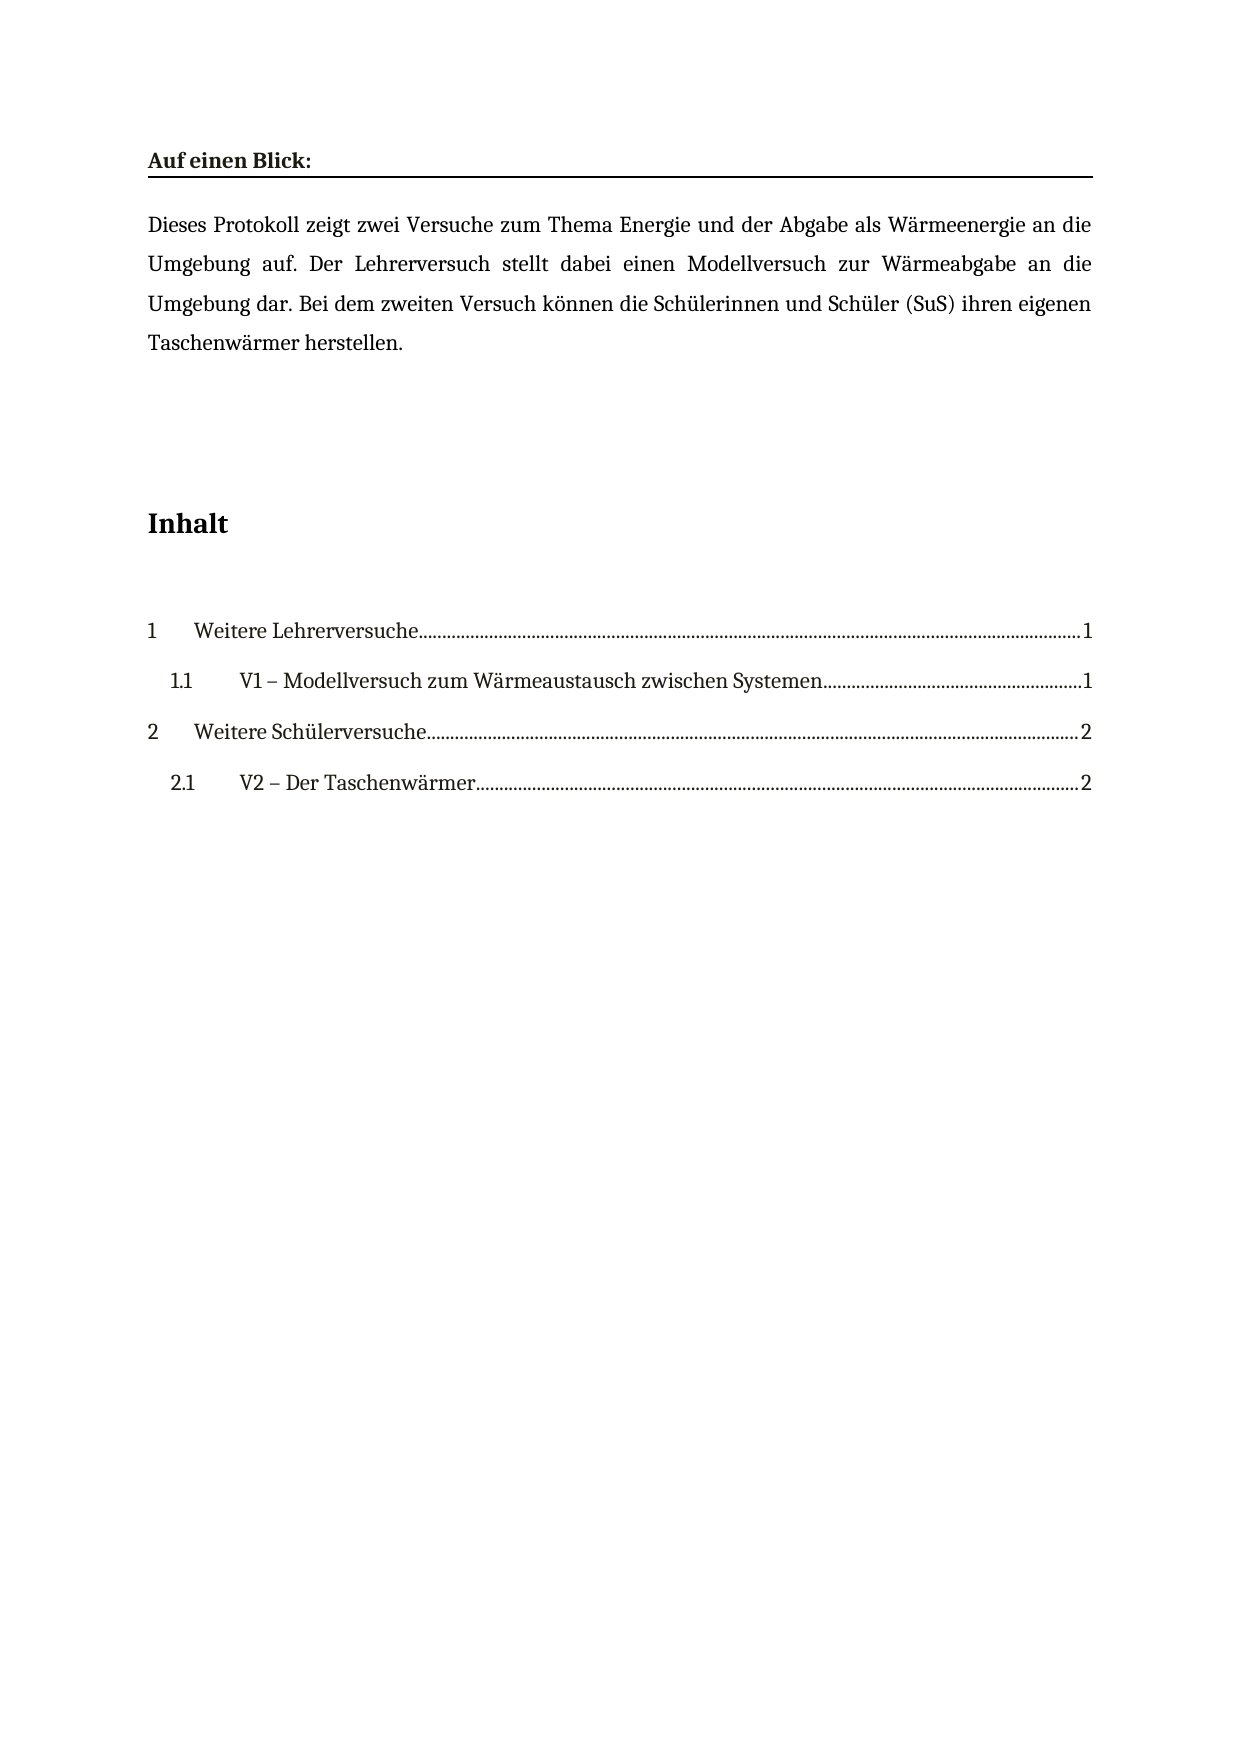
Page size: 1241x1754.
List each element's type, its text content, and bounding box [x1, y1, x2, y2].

text Auf einen Blick: [148, 148, 1093, 176]
text Dieses Protokoll zeigt zwei Versuche zum Thema Energie und der Abgabe als Wärmeenergie an die Umgebung auf. Der Lehrerversuch stellt dabei einen Modellversuch zur Wärmeabgabe an die Umgebung dar. Bei dem zweiten Versuch können die Schülerinnen und Schüler (SuS) ihren eigenen Taschenwärmer herstellen. [148, 212, 1093, 356]
